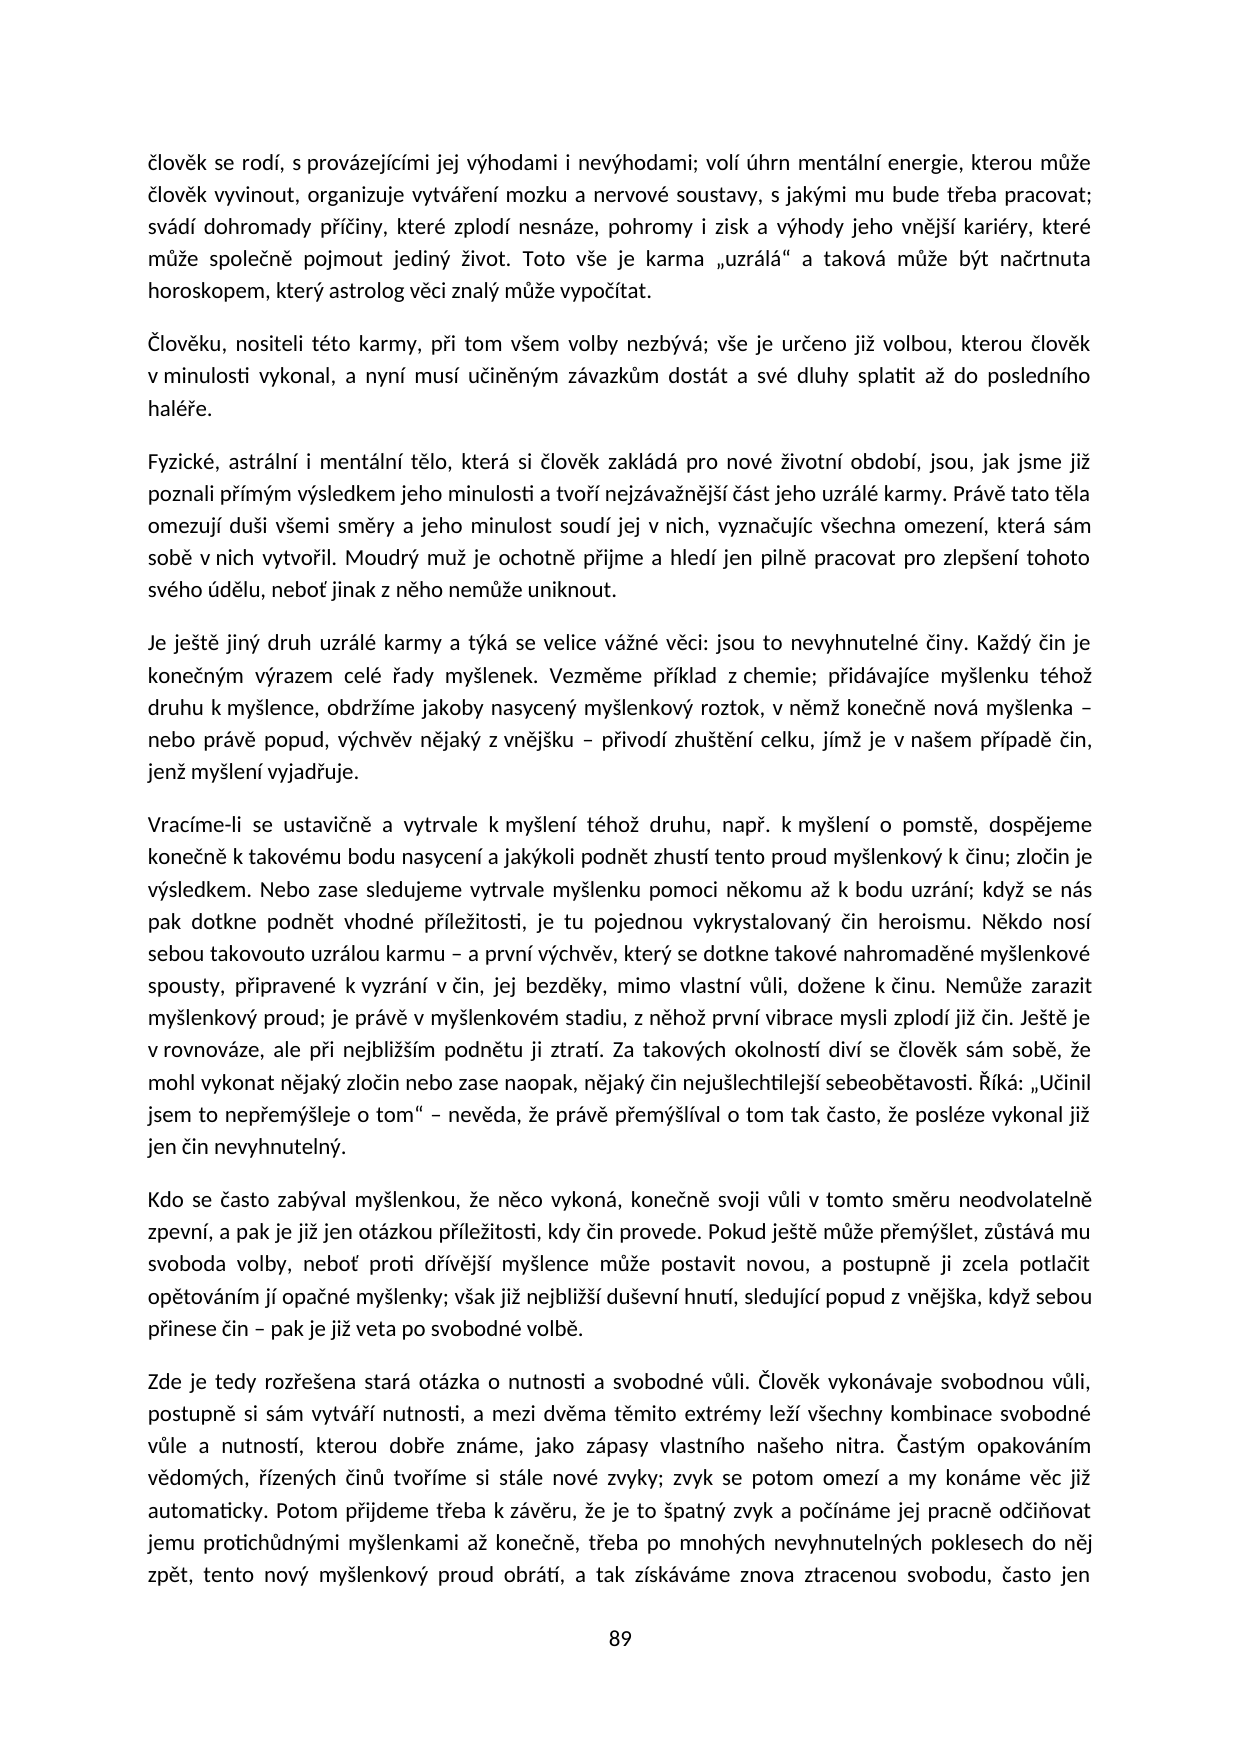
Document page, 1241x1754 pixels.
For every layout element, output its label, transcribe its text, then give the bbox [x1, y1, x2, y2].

text Fyzické, astrální i mentální tělo, která si člověk zakládá pro nové životní období, jsou, jak jsme již poznali přímým výsledkem jeho minulosti a tvoří nejzávažnější část jeho uzrálé karmy. Právě tato těla omezují duši všemi směry a jeho minulost soudí jej v nich, vyznačujíc všechna omezení, která sám sobě v nich vytvořil. Moudrý muž je ochotně přijme a hledí jen pilně pracovat pro zlepšení tohoto svého údělu, neboť jinak z něho nemůže uniknout. [148, 447, 1093, 603]
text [148, 1367, 1093, 1588]
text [148, 148, 1093, 304]
text Vracíme-li se ustavičně a vytrvale k myšlení téhož druhu, např. k myšlení o pomstě, dospějeme konečně k takovému bodu nasycení a jakýkoli podnět zhustí tento proud myšlenkový k činu; zločin je výsledkem. Nebo zase sledujeme vytrvale myšlenku pomoci někomu až k bodu uzrání; když se nás pak dotkne podnět vhodné příležitosti, je tu pojednou vykrystalovaný čin heroismu. Někdo nosí sebou takovouto uzrálou karmu – a první výchvěv, který se dotkne takové nahromaděné myšlenkové spousty, připravené k vyzrání v čin, jej bezděky, mimo vlastní vůli, dožene k činu. Nemůže zarazit myšlenkový proud; je právě v myšlenkovém stadiu, z něhož první vibrace mysli zplodí již čin. Ještě je v rovnováze, ale při nejbližším podnětu ji ztratí. Za takových okolností diví se člověk sám sobě, že mohl vykonat nějaký zločin nebo zase naopak, nějaký čin nejušlechtilejší sebeobětavosti. Říká: „Učinil jsem to nepřemýšleje o tom“ – nevěda, že právě přemýšlíval o tom tak často, že posléze vykonal již jen čin nevyhnutelný. [148, 810, 1093, 1160]
text Je ještě jiný druh uzrálé karmy a týká se velice vážné věci: jsou to nevyhnutelné činy. Každý čin je konečným výrazem celé řady myšlenek. Vezměme příklad z chemie; přidávajíce myšlenku téhož druhu k myšlence, obdržíme jakoby nasycený myšlenkový roztok, v němž konečně nová myšlenka – nebo právě popud, výchvěv nějaký z vnějšku – přivodí zhuštění celku, jímž je v našem případě čin, jenž myšlení vyjadřuje. [148, 628, 1093, 785]
text Člověku, nositeli této karmy, při tom všem volby nezbývá; vše je určeno již volbou, kterou člověk v minulosti vykonal, a nyní musí učiněným závazkům dostát a své dluhy splatit až do posledního haléře. [148, 329, 1093, 422]
text Kdo se často zabýval myšlenkou, že něco vykoná, konečně svoji vůli v tomto směru neodvolatelně zpevní, a pak je již jen otázkou příležitosti, kdy čin provede. Pokud ještě může přemýšlet, zůstává mu svoboda volby, neboť proti dřívější myšlence může postavit novou, a postupně ji zcela potlačit opětováním jí opačné myšlenky; však již nejbližší duševní hnutí, sledující popud z vnějška, když sebou přinese čin – pak je již veta po svobodné volbě. [148, 1185, 1093, 1342]
